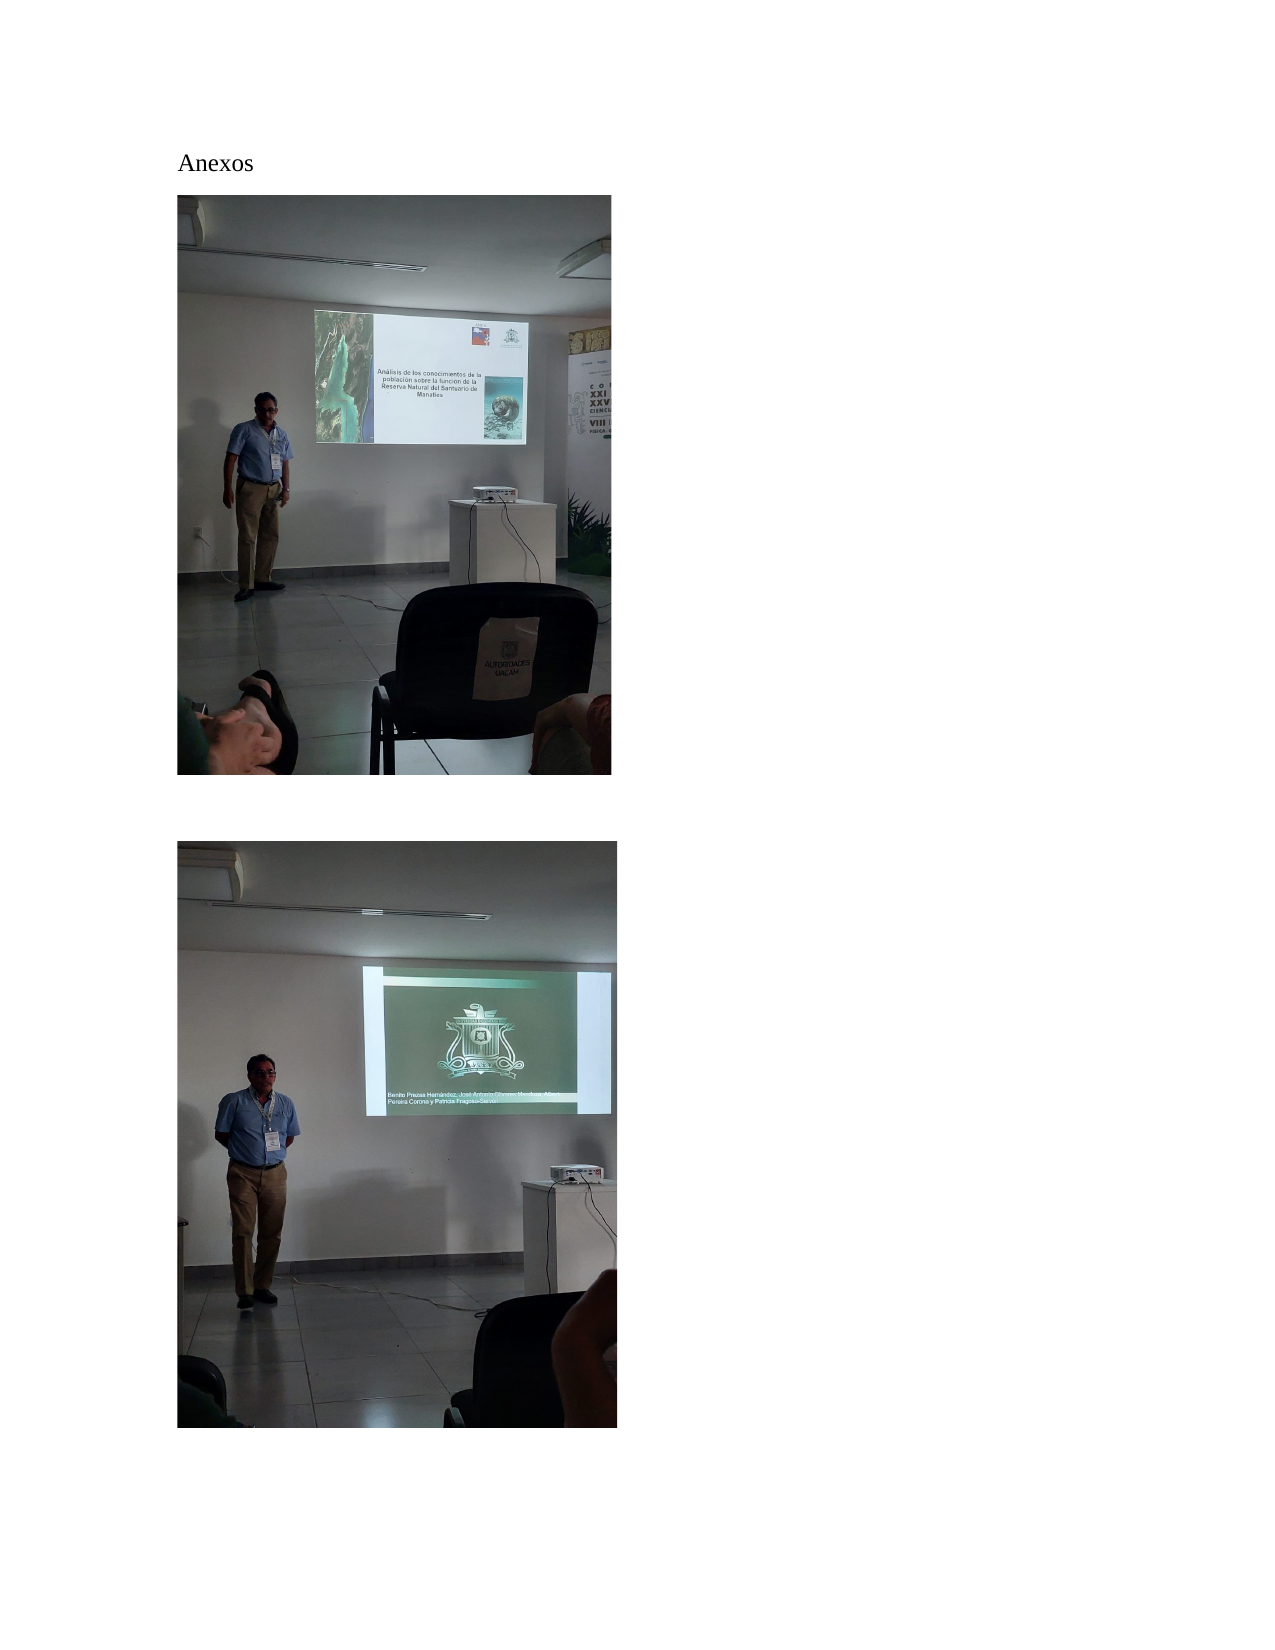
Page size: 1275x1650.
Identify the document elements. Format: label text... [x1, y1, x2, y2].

picture [177, 195, 612, 775]
picture [177, 841, 618, 1428]
text Anexos [177, 148, 1098, 176]
